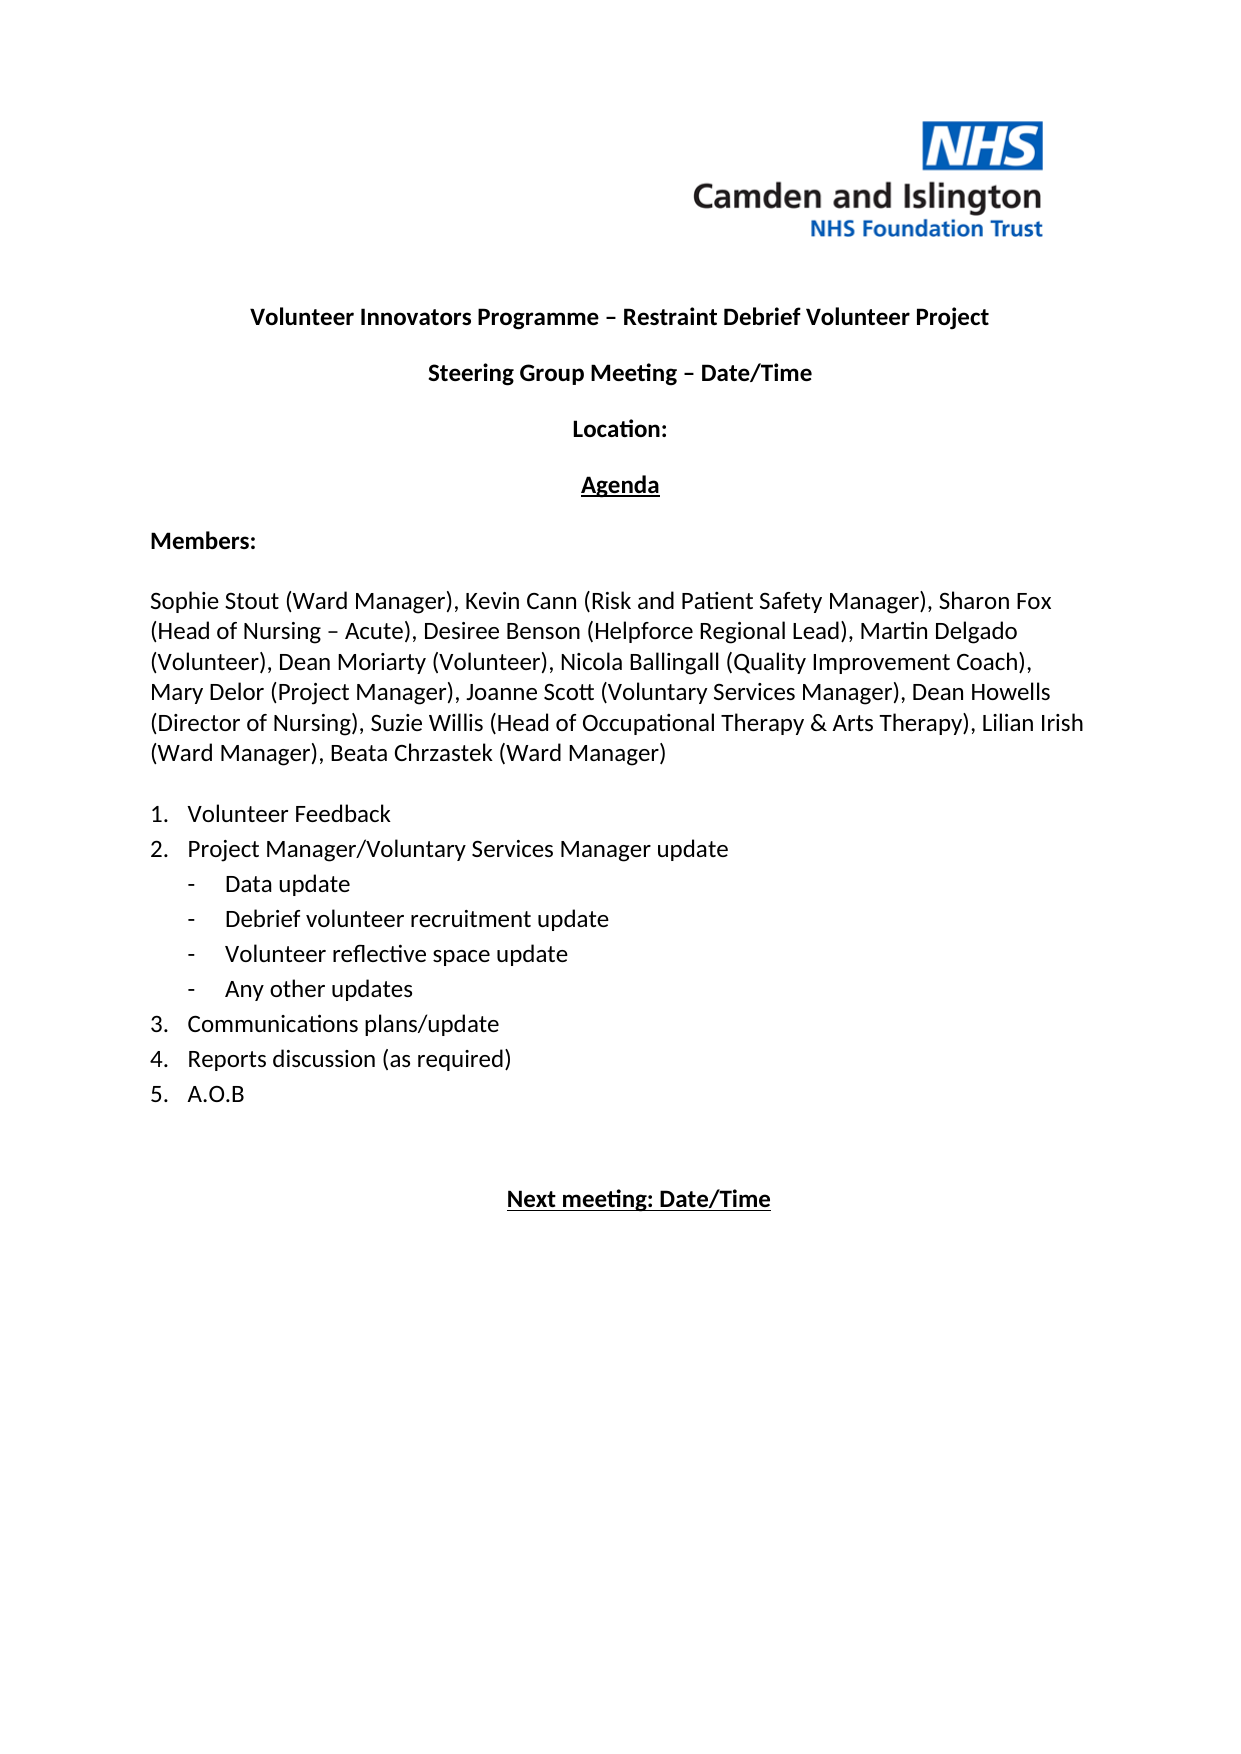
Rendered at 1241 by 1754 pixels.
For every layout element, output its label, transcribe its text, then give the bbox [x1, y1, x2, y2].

list Project Manager/Voluntary Services Manager update [150, 833, 1090, 864]
list Next meeting: Date/Time [187, 1183, 1090, 1214]
list Any other updates [187, 973, 1090, 1004]
text Volunteer Innovators Programme – Restraint Debrief Volunteer Project [150, 302, 1090, 332]
list A.O.B [150, 1078, 1090, 1109]
picture [673, 73, 1091, 246]
list Data update [187, 868, 1090, 899]
text Members: [150, 525, 1090, 555]
text Steering Group Meeting – Date/Time [150, 357, 1090, 388]
list Communications plans/update [150, 1008, 1090, 1039]
list Volunteer reflective space update [187, 938, 1090, 969]
text Sophie Stout (Ward Manager), Kevin Cann (Risk and Patient Safety Manager), Sharon Fox (Head of Nursing – Acute), Desiree Benson (Helpforce Regional Lead), Martin Delgado (Volunteer), Dean Moriarty (Volunteer), Nicola Ballingall (Quality Improvement Coach), Mary Delor (Project Manager), Joanne Scott (Voluntary Services Manager), Dean Howells (Director of Nursing), Suzie Willis (Head of Occupational Therapy & Arts Therapy), Lilian Irish (Ward Manager), Beata Chrzastek (Ward Manager) [150, 585, 1090, 768]
text Location: [150, 413, 1090, 444]
list Reports discussion (as required) [150, 1043, 1090, 1074]
text Agenda [150, 469, 1090, 499]
list Debrief volunteer recruitment update [187, 903, 1090, 934]
list Volunteer Feedback [150, 798, 1090, 829]
